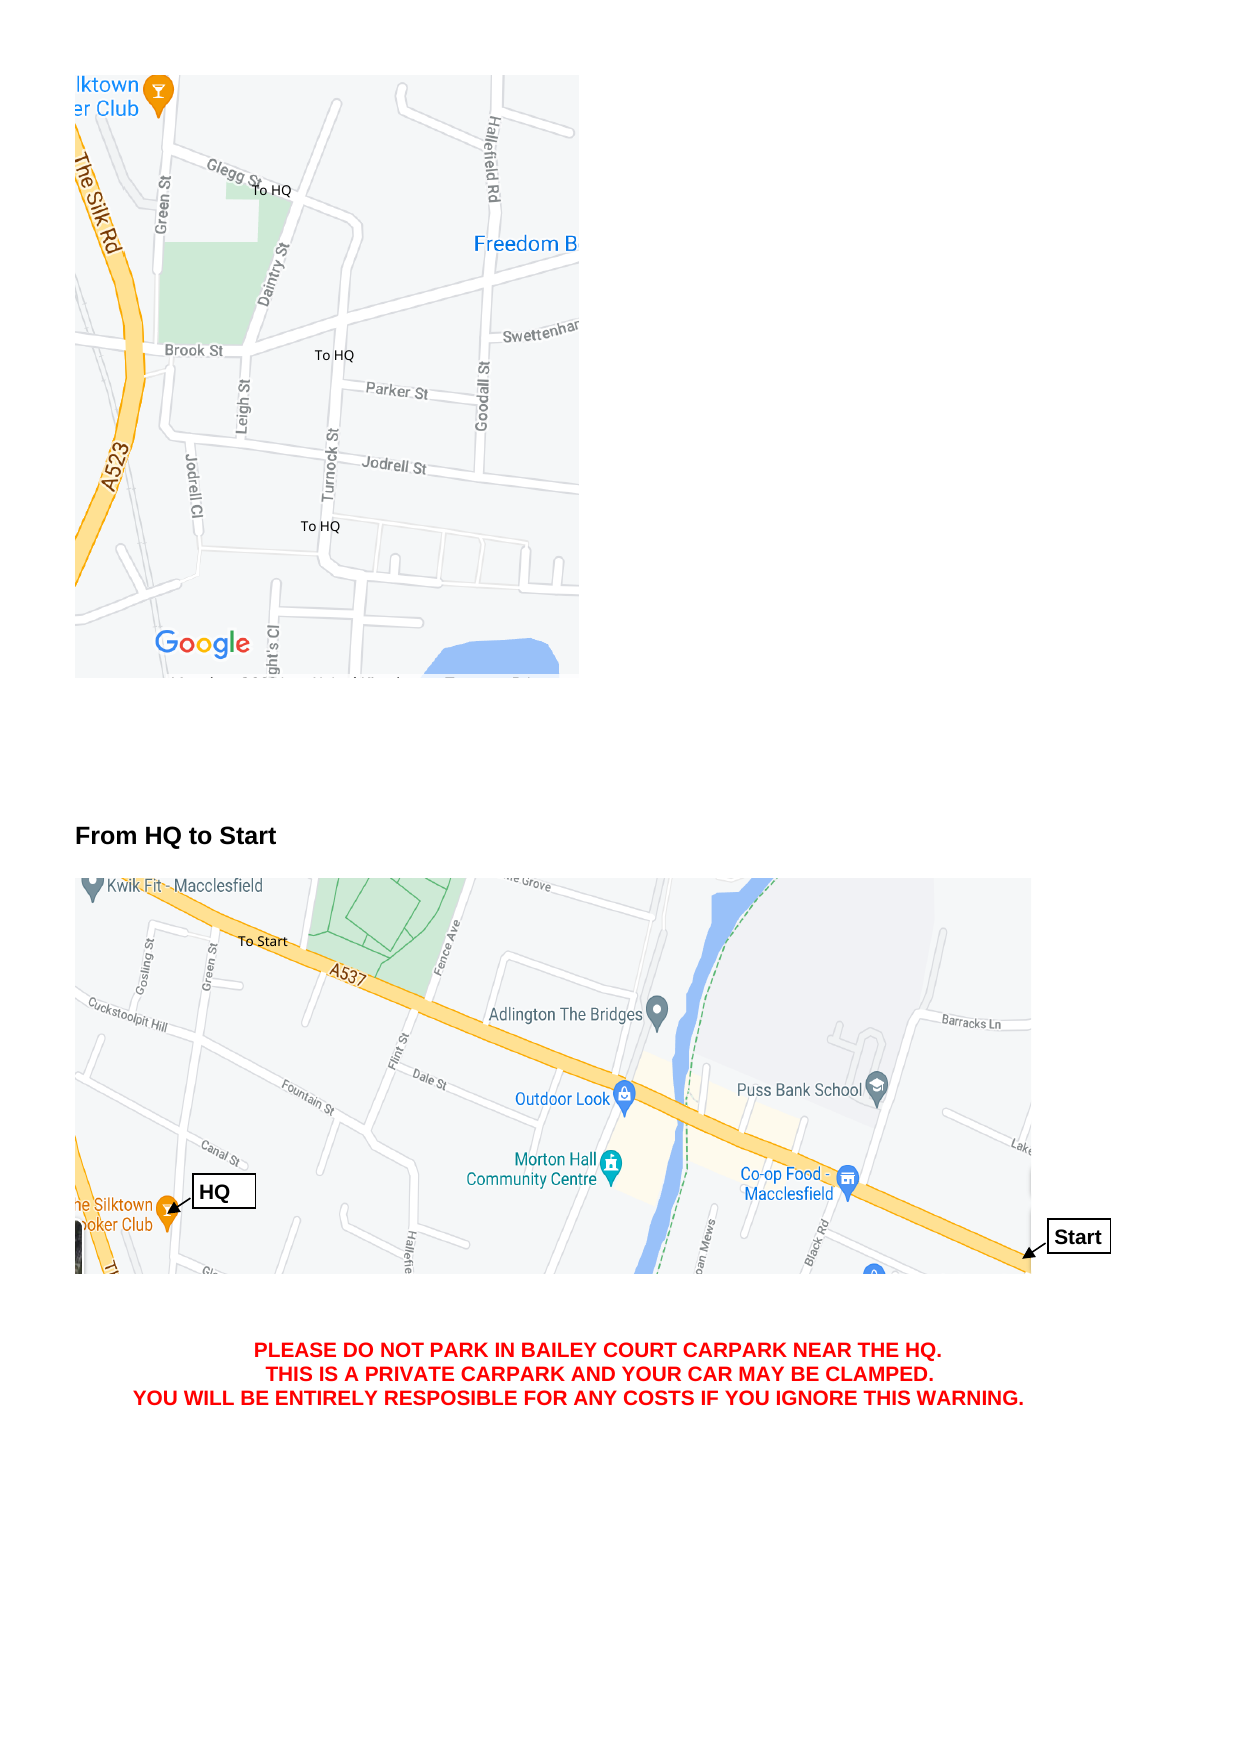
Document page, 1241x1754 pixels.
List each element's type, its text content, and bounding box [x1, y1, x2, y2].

text From HQ to Start [75, 821, 1165, 850]
picture [75, 878, 1032, 1274]
text THIS IS A PRIVATE CARPARK AND YOUR CAR MAY BE CLAMPED. [225, 1362, 1165, 1386]
text YOU WILL BE ENTIRELY RESPOSIBLE FOR ANY COSTS IF YOU IGNORE THIS WARNING. [75, 1386, 1165, 1410]
picture [75, 75, 579, 678]
text PLEASE DO NOT PARK IN BAILEY COURT CARPARK NEAR THE HQ. [75, 1338, 1165, 1362]
